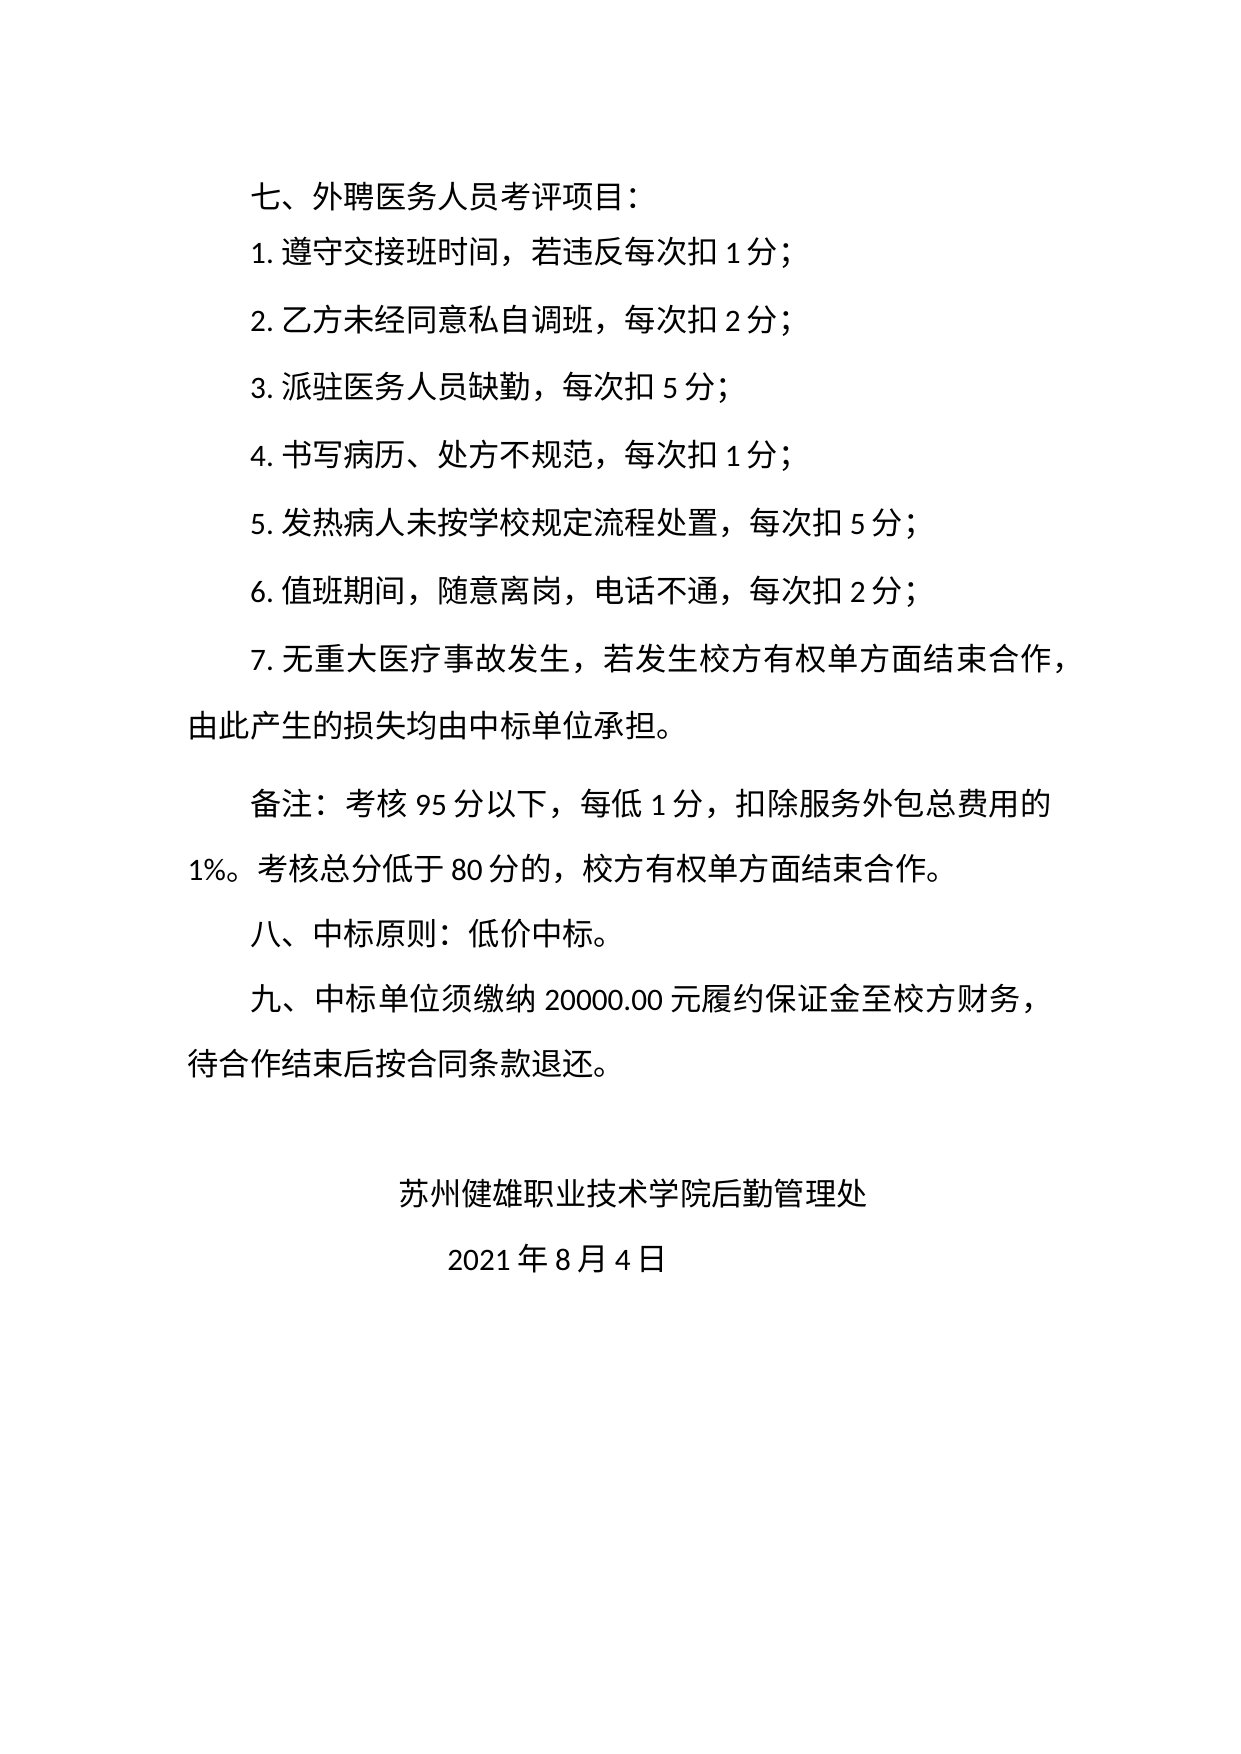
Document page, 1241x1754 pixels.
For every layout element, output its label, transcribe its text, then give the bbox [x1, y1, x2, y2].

text 八、中标原则：低价中标。 [187, 899, 1053, 964]
text 3. 派驻医务人员缺勤，每次扣5分； [187, 363, 1053, 408]
text 4. 书写病历、处方不规范，每次扣1分； [187, 430, 1053, 476]
text 1. 遵守交接班时间，若违反每次扣1分； [187, 227, 1053, 272]
text 2021年8月4日 [187, 1224, 1053, 1289]
text 九、中标单位须缴纳20000.00元履约保证金至校方财务，待合作结束后按合同条款退还。 [187, 964, 1053, 1094]
text 七、外聘医务人员考评项目： [187, 162, 1053, 227]
text 苏州健雄职业技术学院后勤管理处 [187, 1159, 1053, 1224]
text 备注：考核95分以下，每低1分，扣除服务外包总费用的1%。考核总分低于80分的，校方有权单方面结束合作。 [187, 769, 1053, 899]
text 6. 值班期间，随意离岗，电话不通，每次扣2分； [187, 566, 1053, 611]
text 2. 乙方未经同意私自调班，每次扣2分； [187, 295, 1053, 340]
text 5. 发热病人未按学校规定流程处置，每次扣5分； [187, 498, 1053, 543]
text 7. 无重大医疗事故发生，若发生校方有权单方面结束合作，由此产生的损失均由中标单位承担。 [187, 634, 1053, 747]
